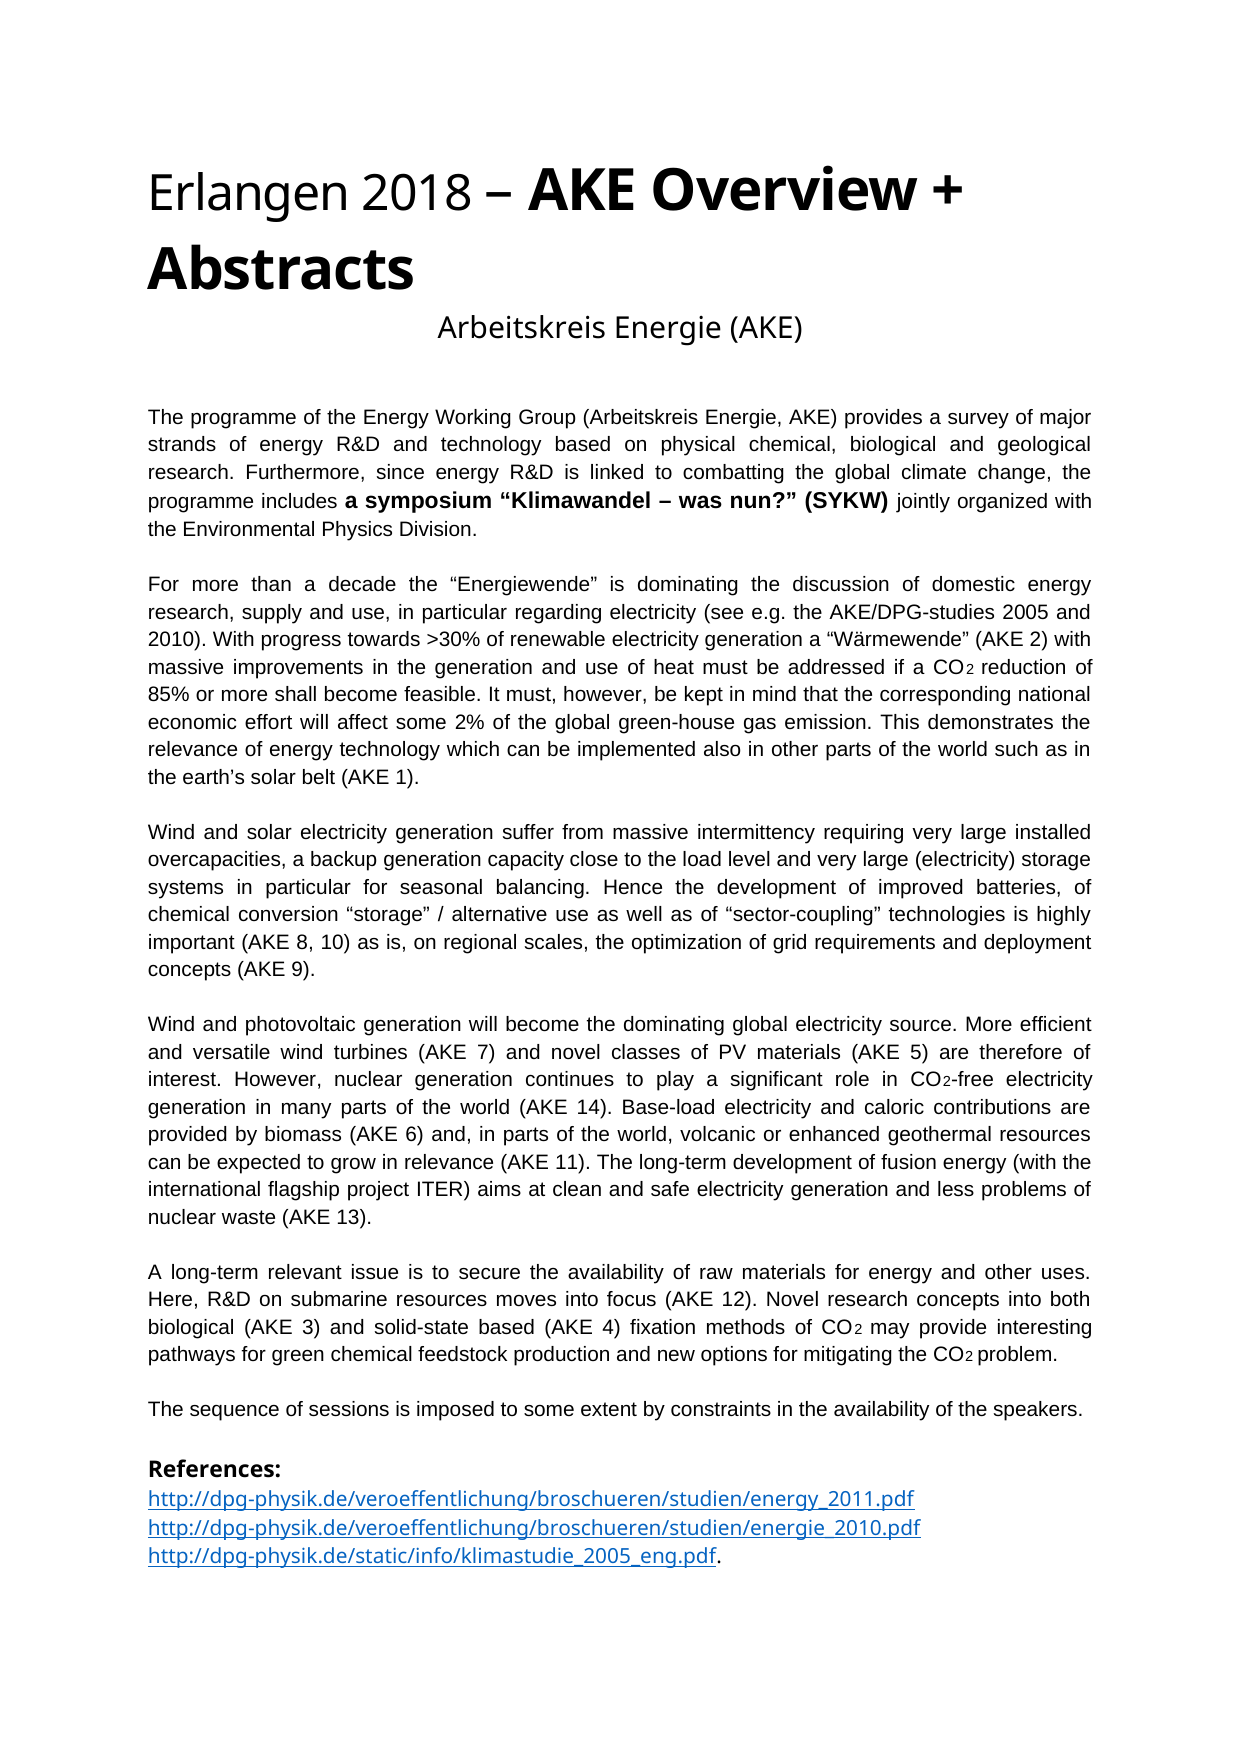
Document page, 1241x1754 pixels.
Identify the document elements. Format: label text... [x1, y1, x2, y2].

text For more than a decade the “Energiewende” is dominating the discussion of domestic energy research, supply and use, in particular regarding electricity (see e.g. the AKE/DPG-studies 2005 and 2010). With progress towards >30% of renewable electricity generation a “Wärmewende” (AKE 2) with massive improvements in the generation and use of heat must be addressed if a CO2 reduction of 85% or more shall become feasible. It must, however, be kept in mind that the corresponding national economic effort will affect some 2% of the global green-house gas emission. This demonstrates the relevance of energy technology which can be implemented also in other parts of the world such as in the earth’s solar belt (AKE 1). [148, 572, 1093, 789]
title Erlangen 2018 – AKE Overview + Abstracts [148, 148, 1093, 307]
text Wind and photovoltaic generation will become the dominating global electricity source. More efficient and versatile wind turbines (AKE 7) and novel classes of PV materials (AKE 5) are therefore of interest. However, nuclear generation continues to play a significant role in CO2-free electricity generation in many parts of the world (AKE 14). Base-load electricity and caloric contributions are provided by biomass (AKE 6) and, in parts of the world, volcanic or enhanced geothermal resources can be expected to grow in relevance (AKE 11). The long-term development of fusion energy (with the international flagship project ITER) aims at clean and safe electricity generation and less problems of nuclear waste (AKE 13). [148, 1012, 1093, 1229]
text The programme of the Energy Working Group (Arbeitskreis Energie, AKE) provides a survey of major strands of energy R&D and technology based on physical chemical, biological and geological research. Furthermore, since energy R&D is linked to combatting the global climate change, the programme includes a symposium “Klimawandel – was nun?” (SYKW) jointly organized with the Environmental Physics Division. [148, 404, 1093, 541]
text http://dpg-physik.de/veroeffentlichung/broschueren/studien/energie_2010.pdf [148, 1513, 1093, 1541]
text A long-term relevant issue is to secure the availability of raw materials for energy and other uses. Here, R&D on submarine resources moves into focus (AKE 12). Novel research concepts into both biological (AKE 3) and solid-state based (AKE 4) fixation methods of CO2 may provide interesting pathways for green chemical feedstock production and new options for mitigating the CO2 problem. [148, 1260, 1093, 1366]
text Arbeitskreis Energie (AKE) [148, 307, 1093, 348]
text References: [148, 1453, 1093, 1484]
text http://dpg-physik.de/veroeffentlichung/broschueren/studien/energy_2011.pdf [148, 1484, 1093, 1513]
text http://dpg-physik.de/static/info/klimastudie_2005_eng.pdf. [148, 1541, 1093, 1570]
text The sequence of sessions is imposed to some extent by constraints in the availability of the speakers. [148, 1397, 1093, 1421]
text Wind and solar electricity generation suffer from massive intermittency requiring very large installed overcapacities, a backup generation capacity close to the load level and very large (electricity) storage systems in particular for seasonal balancing. Hence the development of improved batteries, of chemical conversion “storage” / alternative use as well as of “sector-coupling” technologies is highly important (AKE 8, 10) as is, on regional scales, the optimization of grid requirements and deployment concepts (AKE 9). [148, 820, 1093, 981]
